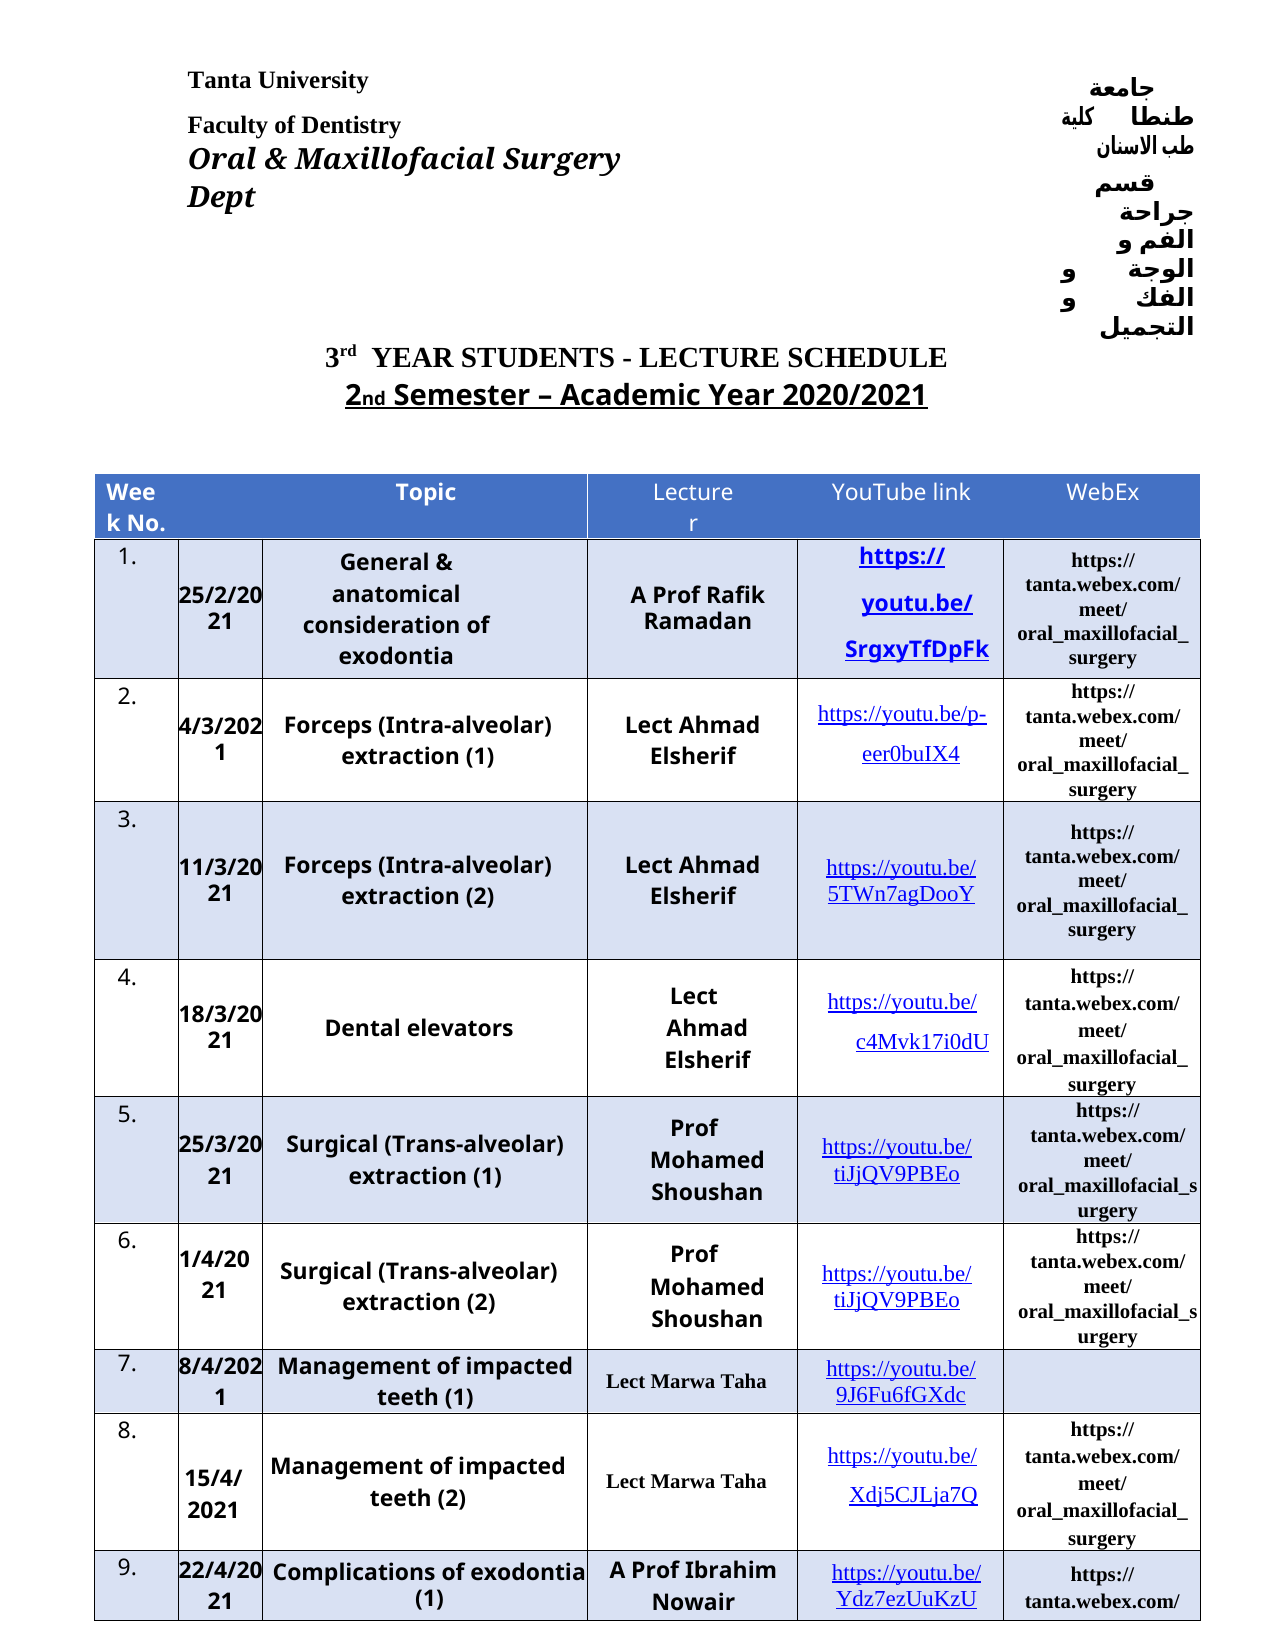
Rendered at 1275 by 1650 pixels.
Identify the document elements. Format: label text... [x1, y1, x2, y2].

table_cell Management of impacted teeth (1) [263, 1350, 587, 1412]
table_cell Prof Mohamed Shoushan [588, 1097, 797, 1222]
table_cell 5. [95, 1097, 178, 1222]
table_cell A Prof Rafik Ramadan [588, 540, 797, 678]
table_cell https://youtu.be/5TWn7agDooY [798, 802, 1003, 959]
table_cell https://youtu.be/9J6Fu6fGXdc [798, 1350, 1003, 1412]
table_cell https://tanta.webex.com/meet/oral_maxillofacial_surgery [1004, 960, 1200, 1096]
table_cell 6. [95, 1224, 178, 1349]
table_cell Lect Ahmad Elsherif [588, 960, 797, 1096]
table_cell Management of impacted teeth (2) [263, 1414, 587, 1549]
table_cell Surgical (Trans-alveolar) extraction (1) [263, 1097, 587, 1222]
table_cell https://tanta.webex.com/meet/oral_maxillofacial_surgery [1004, 802, 1200, 959]
table_cell 4/3/2021 [179, 679, 262, 801]
table_cell Lect Marwa Taha [588, 1414, 797, 1549]
text Oral & Maxillofacial Surgery Dept [187, 139, 647, 215]
table_cell 4. [95, 960, 178, 1096]
table_cell Lect Ahmad Elsherif [588, 802, 797, 959]
table_cell 9. [95, 1551, 178, 1620]
table_cell 8. [95, 1414, 178, 1549]
table_cell https://youtu.be/SrgxyTfDpFk [798, 540, 1003, 678]
table_header WebEx [1004, 474, 1200, 538]
text 2nd Semester – Academic Year 2020/2021 [81, 374, 1192, 413]
table_cell [1004, 1350, 1200, 1412]
text جامعة طنطا كلية طب الاسنان [1061, 73, 1194, 160]
table_cell 2. [95, 679, 178, 801]
table_cell 18/3/2021 [179, 960, 262, 1096]
table_cell General & anatomical consideration of exodontia [263, 540, 587, 678]
table_header Week No. [95, 474, 178, 538]
table_cell Prof Mohamed Shoushan [588, 1224, 797, 1349]
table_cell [263, 1551, 587, 1620]
text قسم جراحة الفم و الوجة و الفك و التجميل [1061, 168, 1194, 340]
table_cell 1/4/2021 [179, 1224, 262, 1349]
table_cell 11/3/2021 [179, 802, 262, 959]
table_cell https://youtu.be/c4Mvk17i0dU [798, 960, 1003, 1096]
table_cell https://youtu.be/Xdj5CJLja7Q [798, 1414, 1003, 1549]
table_cell Forceps (Intra-alveolar) extraction (1) [263, 679, 587, 801]
table_cell https://youtu.be/tiJjQV9PBEo [798, 1097, 1003, 1222]
table_header Lecturer [588, 474, 798, 538]
text Tanta University [187, 65, 647, 94]
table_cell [798, 1551, 1003, 1620]
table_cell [1004, 1551, 1200, 1620]
table_cell 7. [95, 1350, 178, 1412]
table_cell 1. [95, 540, 178, 678]
table_cell https://tanta.webex.com/meet/oral_maxillofacial_surgery [1004, 540, 1200, 678]
table_cell Surgical (Trans-alveolar) extraction (2) [263, 1224, 587, 1349]
table_cell 22/4/2021 [179, 1551, 262, 1620]
table_cell 3. [95, 802, 178, 959]
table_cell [588, 1551, 797, 1620]
table_header [178, 474, 263, 538]
table_cell https://tanta.webex.com/meet/oral_maxillofacial_surgery [1004, 1224, 1200, 1349]
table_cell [1004, 1414, 1200, 1549]
table_cell https://youtu.be/tiJjQV9PBEo [798, 1224, 1003, 1349]
table_cell 25/3/2021 [179, 1097, 262, 1222]
table_cell Forceps (Intra-alveolar) extraction (2) [263, 802, 587, 959]
table_cell 15/4/2021 [179, 1414, 262, 1549]
table_cell Lect Marwa Taha [588, 1350, 797, 1412]
text Faculty of Dentistry [187, 113, 647, 139]
table_cell Dental elevators [263, 960, 587, 1096]
table_cell https://youtu.be/p-eer0buIX4 [798, 679, 1003, 801]
table_cell 25/2/2021 [179, 540, 262, 678]
table_cell 8/4/2021 [179, 1350, 262, 1412]
text 3rd YEAR STUDENTS - LECTURE SCHEDULE [81, 340, 1192, 374]
table_cell https://tanta.webex.com/meet/oral_maxillofacial_surgery [1004, 1097, 1200, 1222]
table_header Topic [263, 474, 587, 538]
table_cell Lect Ahmad Elsherif [588, 679, 797, 801]
table_cell https://tanta.webex.com/meet/oral_maxillofacial_surgery [1004, 679, 1200, 801]
table_header YouTube link [798, 474, 1004, 538]
